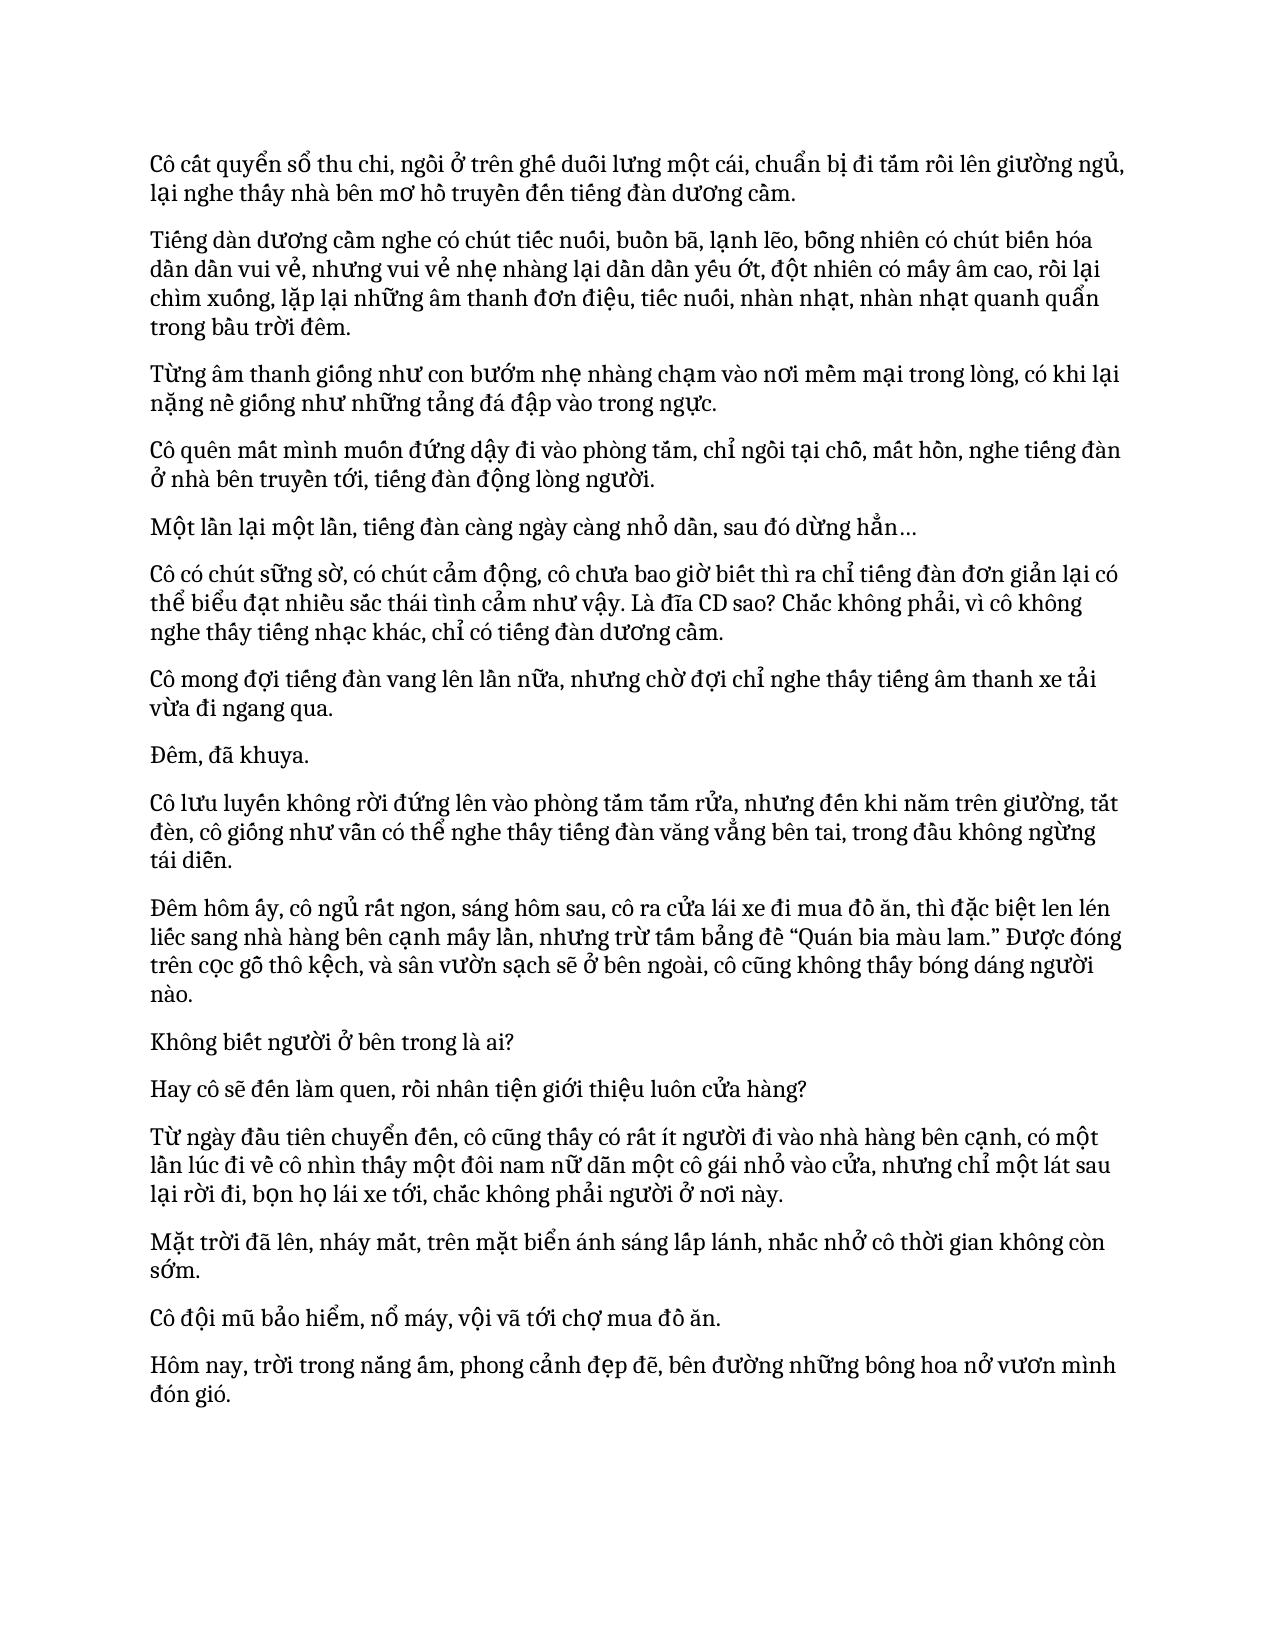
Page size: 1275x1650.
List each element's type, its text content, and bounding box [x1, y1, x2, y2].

text Không biết người ở bên trong là ai? [150, 1027, 1125, 1056]
text Từ ngày đầu tiên chuyển đến, cô cũng thấy có rất ít người đi vào nhà hàng bên cạnh, có một lần lúc đi về cô nhìn thấy một đôi nam nữ dẵn một cô gái nhỏ vào cửa, nhưng chỉ một lát sau lại rời đi, bọn họ lái xe tới, chắc không phải người ở nơi này. [150, 1122, 1125, 1209]
text Cô cất quyển sổ thu chi, ngồi ở trên ghế duỗi lưng một cái, chuẩn bị đi tắm rồi lên giường ngủ, lại nghe thấy nhà bên mơ hồ truyền đến tiếng đàn dương cầm. [150, 150, 1125, 207]
text Cô mong đợi tiếng đàn vang lên lần nữa, nhưng chờ đợi chỉ nghe thấy tiếng âm thanh xe tải vừa đi ngang qua. [150, 665, 1125, 722]
text Hay cô sẽ đến làm quen, rồi nhân tiện giới thiệu luôn cửa hàng? [150, 1075, 1125, 1104]
text Từng âm thanh giống như con bướm nhẹ nhàng chạm vào nơi mềm mại trong lòng, có khi lại nặng nề giống như những tảng đá đập vào trong ngực. [150, 360, 1125, 417]
text Cô quên mất mình muốn đứng dậy đi vào phòng tắm, chỉ ngồi tại chỗ, mất hồn, nghe tiếng đàn ở nhà bên truyền tới, tiếng đàn động lòng người. [150, 436, 1125, 494]
text Cô đội mũ bảo hiểm, nổ máy, vội vã tới chợ mua đồ ăn. [150, 1304, 1125, 1332]
text Mặt trời đã lên, nháy mắt, trên mặt biển ánh sáng lấp lánh, nhắc nhở cô thời gian không còn sớm. [150, 1227, 1125, 1285]
text Một lần lại một lần, tiếng đàn càng ngày càng nhỏ dần, sau đó dừng hẳn… [150, 512, 1125, 541]
text Đêm, đã khuya. [150, 741, 1125, 770]
text Cô có chút sững sờ, có chút cảm động, cô chưa bao giờ biết thì ra chỉ tiếng đàn đơn giản lại có thể biểu đạt nhiều sắc thái tình cảm như vậy. Là đĩa CD sao? Chắc không phải, vì cô không nghe thấy tiếng nhạc khác, chỉ có tiếng đàn dương cầm. [150, 560, 1125, 646]
text Hôm nay, trời trong nắng ấm, phong cảnh đẹp đẽ, bên đường những bông hoa nở vươn mình đón gió. [150, 1351, 1125, 1409]
text Tiếng dàn dương cầm nghe có chút tiếc nuối, buồn bã, lạnh lẽo, bỗng nhiên có chút biến hóa dần dần vui vẻ, nhưng vui vẻ nhẹ nhàng lại dần dần yếu ớt, đột nhiên có mấy âm cao, rồi lại chìm xuống, lặp lại những âm thanh đơn điệu, tiếc nuối, nhàn nhạt, nhàn nhạt quanh quẩn trong bầu trời đêm. [150, 226, 1125, 341]
text Cô lưu luyến không rời đứng lên vào phòng tắm tắm rửa, nhưng đến khi nằm trên giường, tắt đèn, cô giống như vẫn có thể nghe thấy tiếng đàn văng vẳng bên tai, trong đầu không ngừng tái diễn. [150, 789, 1125, 875]
text Đêm hôm ấy, cô ngủ rất ngon, sáng hôm sau, cô ra cửa lái xe đi mua đồ ăn, thì đặc biệt len lén liếc sang nhà hàng bên cạnh mấy lần, nhưng trừ tấm bảng đề “Quán bia màu lam.” Được đóng trên cọc gỗ thô kệch, và sân vườn sạch sẽ ở bên ngoài, cô cũng không thấy bóng dáng người nào. [150, 894, 1125, 1009]
